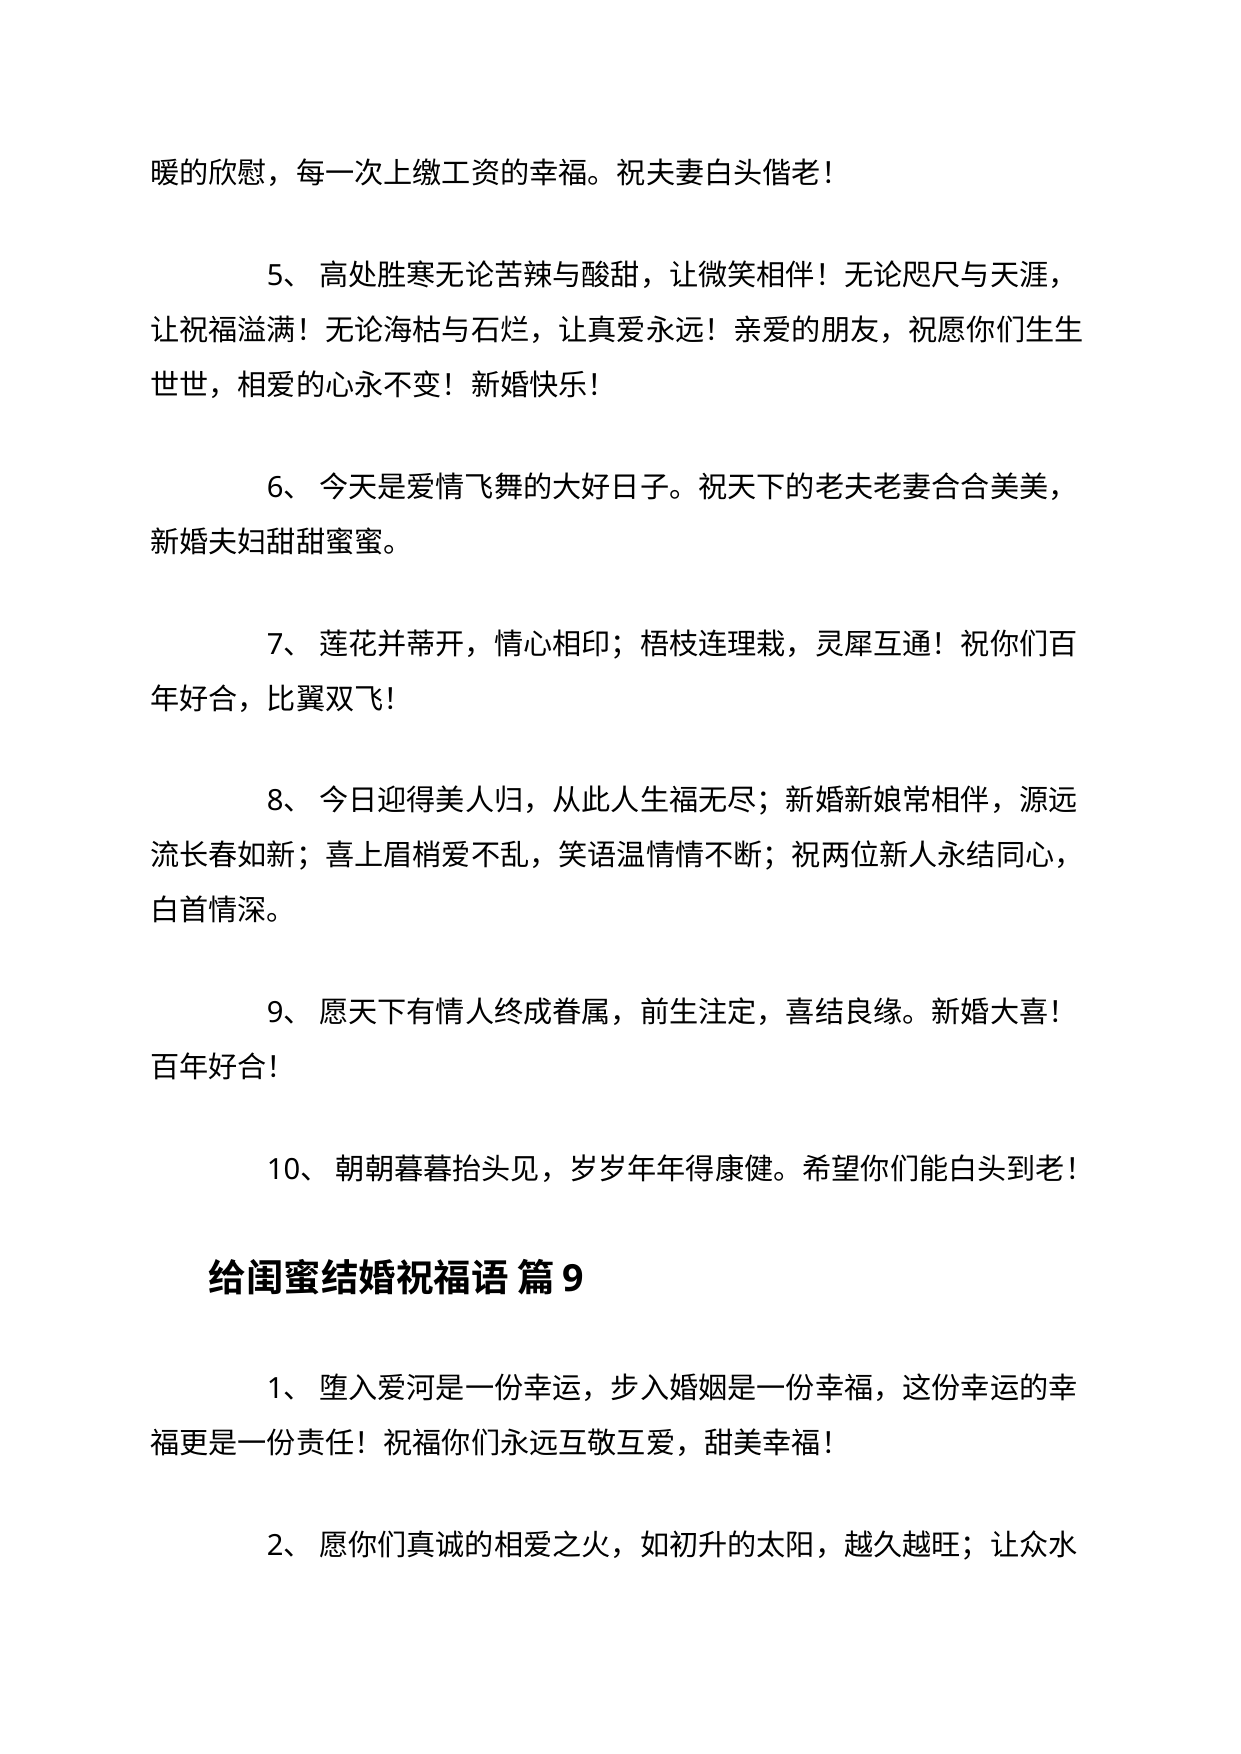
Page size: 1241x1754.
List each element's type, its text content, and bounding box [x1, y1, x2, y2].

text 5、 高处胜寒无论苦辣与酸甜，让微笑相伴！无论咫尺与天涯，让祝福溢满！无论海枯与石烂，让真爱永远！亲爱的朋友，祝愿你们生生世世，相爱的心永不变！新婚快乐！ [150, 252, 1090, 404]
text 10、 朝朝暮暮抬头见，岁岁年年得康健。希望你们能白头到老！ [150, 1145, 1090, 1188]
text 7、 莲花并蒂开，情心相印；梧枝连理栽，灵犀互通！祝你们百年好合，比翼双飞！ [150, 620, 1090, 717]
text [150, 150, 1090, 192]
text 8、 今日迎得美人归，从此人生福无尽；新婚新娘常相伴，源远流长春如新；喜上眉梢爱不乱，笑语温情情不断；祝两位新人永结同心，白首情深。 [150, 777, 1090, 929]
text 6、 今天是爱情飞舞的大好日子。祝天下的老夫老妻合合美美，新婚夫妇甜甜蜜蜜。 [150, 463, 1090, 561]
text 1、 堕入爱河是一份幸运，步入婚姻是一份幸福，这份幸运的幸福更是一份责任！祝福你们永远互敬互爱，甜美幸福！ [150, 1365, 1090, 1462]
text 9、 愿天下有情人终成眷属，前生注定，喜结良缘。新婚大喜！百年好合！ [150, 989, 1090, 1086]
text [150, 1522, 1090, 1564]
text 给闺蜜结婚祝福语 篇9 [150, 1247, 1090, 1302]
